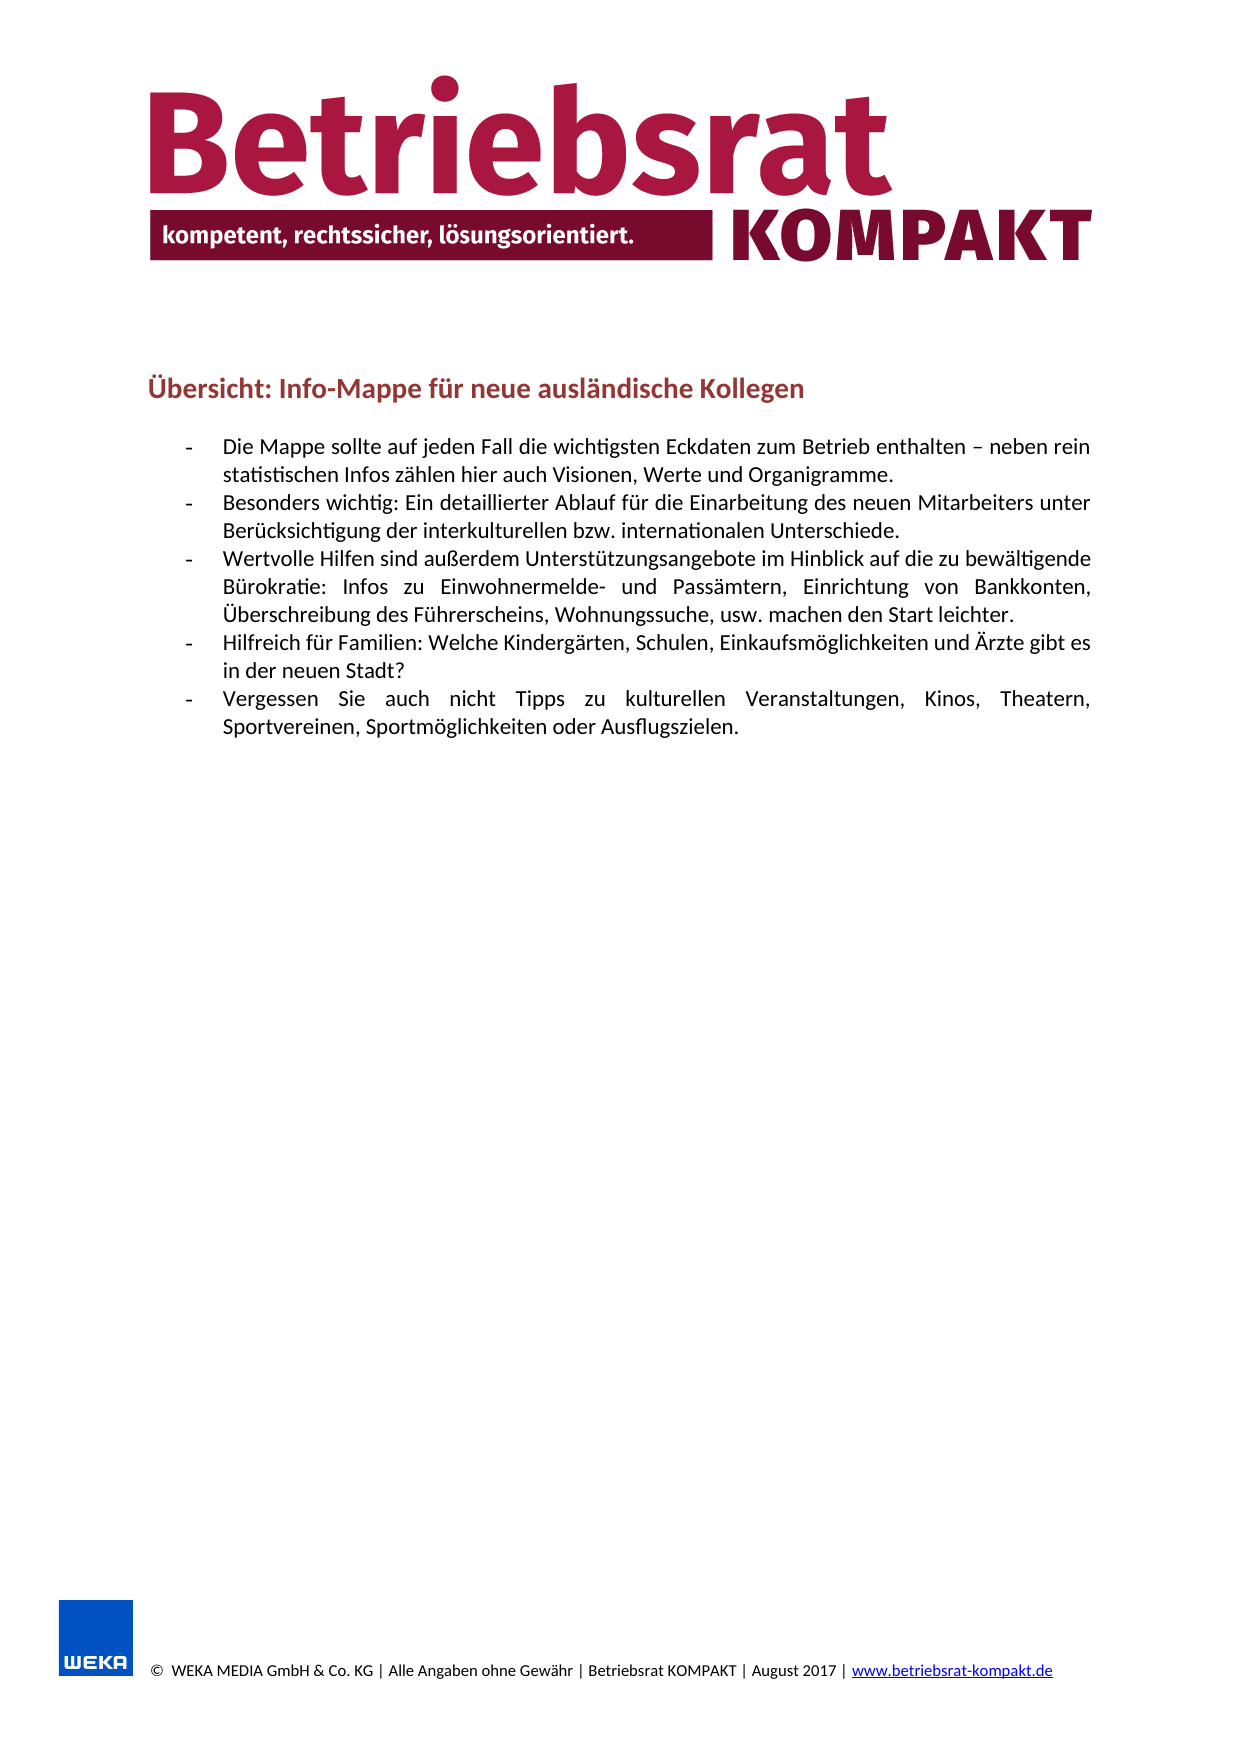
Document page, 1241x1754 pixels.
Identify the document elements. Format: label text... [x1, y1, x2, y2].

picture [147, 73, 1093, 264]
picture [58, 1600, 133, 1676]
list Hilfreich für Familien: Welche Kindergärten, Schulen, Einkaufsmöglichkeiten und Ärzte gibt es in der neuen Stadt? [185, 628, 1093, 684]
list Vergessen Sie auch nicht Tipps zu kulturellen Veranstaltungen, Kinos, Theatern, Sportvereinen, Sportmöglichkeiten oder Ausflugszielen. [185, 684, 1093, 740]
list Wertvolle Hilfen sind außerdem Unterstützungsangebote im Hinblick auf die zu bewältigende Bürokratie: Infos zu Einwohnermelde- und Passämtern, Einrichtung von Bankkonten, Überschreibung des Führerscheins, Wohnungssuche, usw. machen den Start leichter. [185, 544, 1093, 628]
list Besonders wichtig: Ein detaillierter Ablauf für die Einarbeitung des neuen Mitarbeiters unter Berücksichtigung der interkulturellen bzw. internationalen Unterschiede. [185, 488, 1093, 544]
list Die Mappe sollte auf jeden Fall die wichtigsten Eckdaten zum Betrieb enthalten – neben rein statistischen Infos zählen hier auch Visionen, Werte und Organigramme. [185, 432, 1093, 488]
text Übersicht: Info-Mappe für neue ausländische Kollegen [148, 370, 1093, 406]
